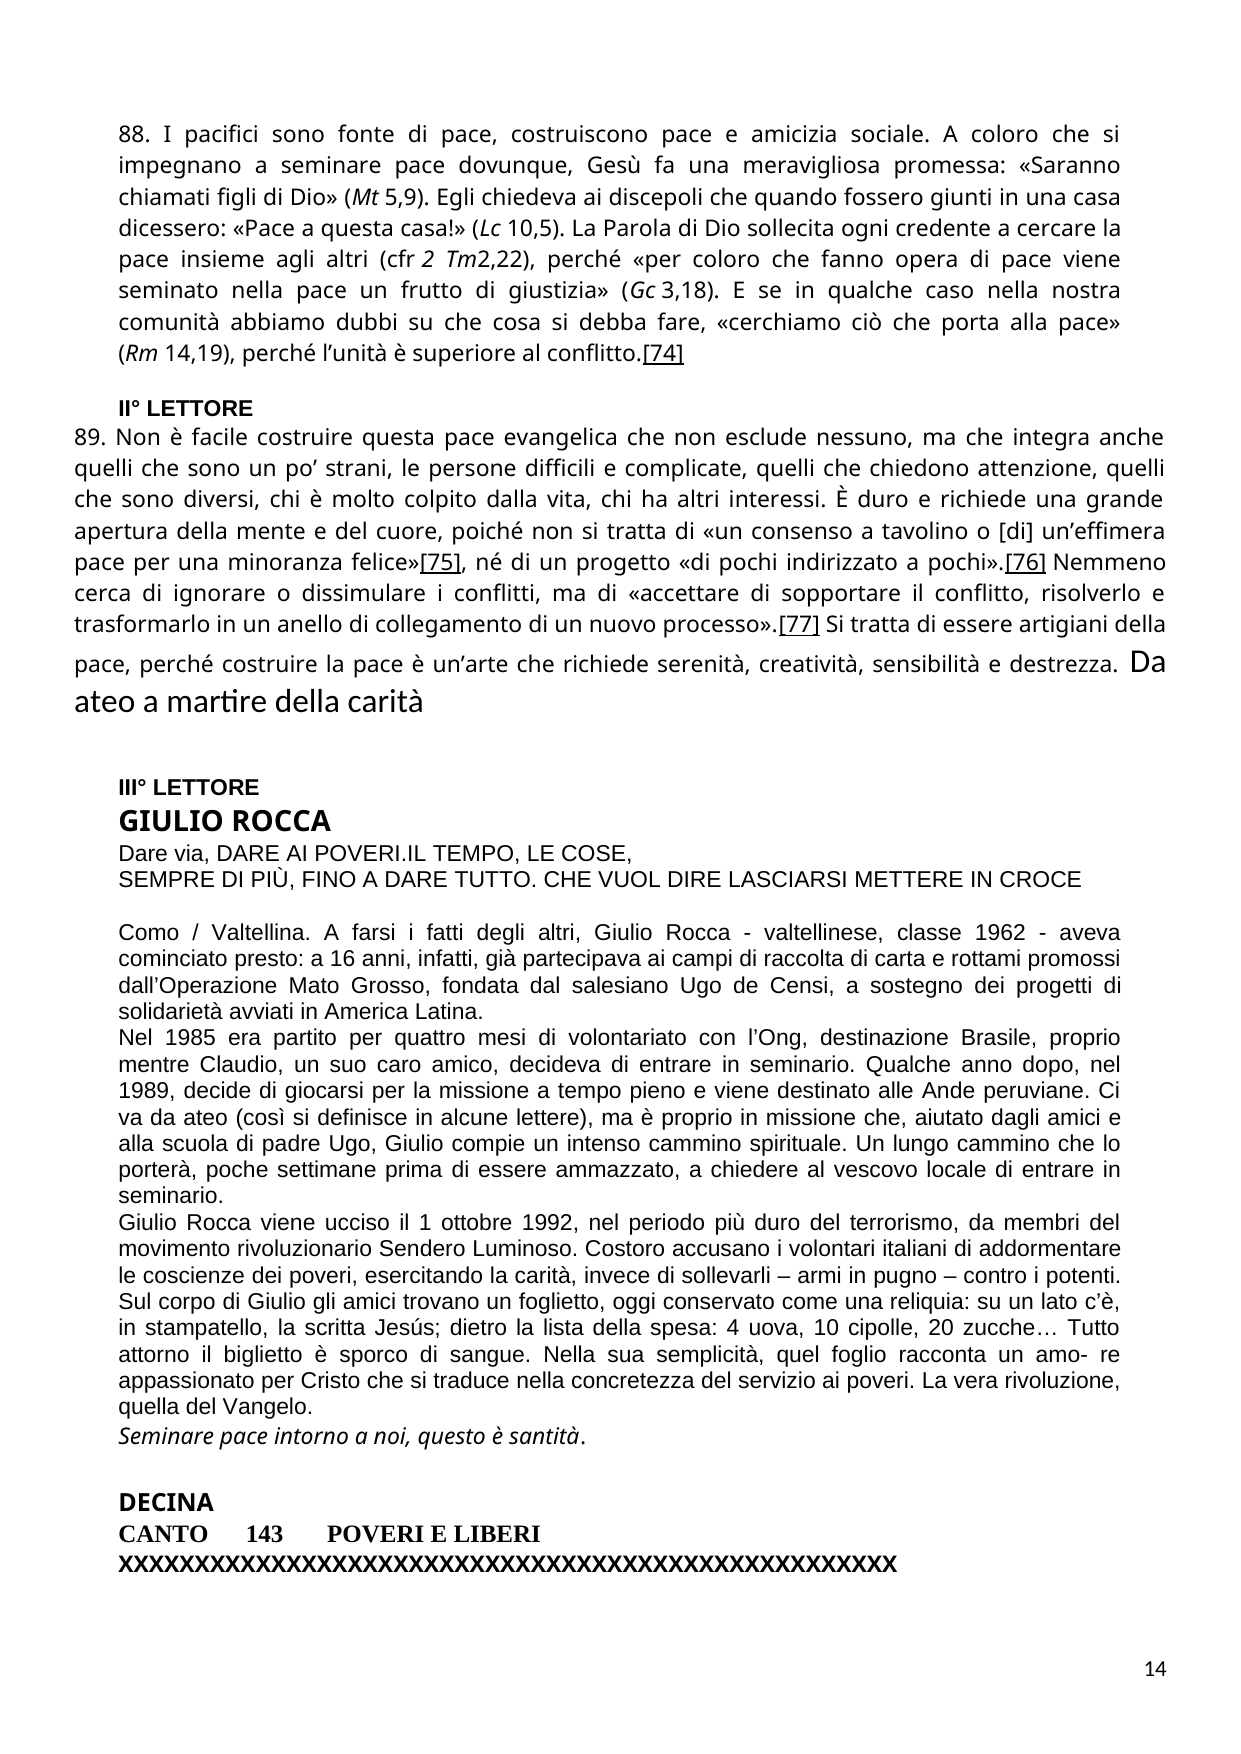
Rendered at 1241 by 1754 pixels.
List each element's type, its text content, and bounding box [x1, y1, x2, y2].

text DECINA CANTO 143 POVERI E LIBERI [118, 1485, 1166, 1548]
text Giulio Rocca viene ucciso il 1 ottobre 1992, nel periodo più duro del terrorismo, da membri del movimento rivoluzionario Sendero Luminoso. Costoro accusano i volontari italiani di addormentare le coscienze dei poveri, esercitando la carità, invece di sollevarli – armi in pugno – contro i potenti. Sul corpo di Giulio gli amici trovano un foglietto, oggi conservato come una reliquia: su un lato c’è, in stampatello, la scritta Jesús; dietro la lista della spesa: 4 uova, 10 cipolle, 20 zucche… Tutto attorno il biglietto è sporco di sangue. Nella sua semplicità, quel foglio racconta un amo- re appassionato per Cristo che si traduce nella concretezza del servizio ai poveri. La vera rivoluzione, quella del Vangelo. [118, 1209, 1122, 1420]
text XXXXXXXXXXXXXXXXXXXXXXXXXXXXXXXXXXXXXXXXXXXXXXXXXXX [118, 1548, 1122, 1579]
text Como / Valtellina. A farsi i fatti degli altri, Giulio Rocca - valtellinese, classe 1962 - aveva cominciato presto: a 16 anni, infatti, già partecipava ai campi di raccolta di carta e rottami promossi dall’Operazione Mato Grosso, fondata dal salesiano Ugo de Censi, a sostegno dei progetti di solidarietà avviati in America Latina. [118, 919, 1122, 1024]
text Nel 1985 era partito per quattro mesi di volontariato con l’Ong, destinazione Brasile, proprio mentre Claudio, un suo caro amico, decideva di entrare in seminario. Qualche anno dopo, nel 1989, decide di giocarsi per la missione a tempo pieno e viene destinato alle Ande peruviane. Ci va da ateo (così si definisce in alcune lettere), ma è proprio in missione che, aiutato dagli amici e alla scuola di padre Ugo, Giulio compie un intenso cammino spirituale. Un lungo cammino che lo porterà, poche settimane prima di essere ammazzato, a chiedere al vescovo locale di entrare in seminario. [118, 1024, 1122, 1209]
text II° LETTORE [118, 394, 1122, 421]
text Seminare pace intorno a noi, questo è santità. [118, 1420, 1122, 1451]
text III° LETTORE [118, 774, 1122, 800]
text 88. I pacifici sono fonte di pace, costruiscono pace e amicizia sociale. A coloro che si impegnano a seminare pace dovunque, Gesù fa una meravigliosa promessa: «Saranno chiamati figli di Dio» (Mt 5,9). Egli chiedeva ai discepoli che quando fossero giunti in una casa dicessero: «Pace a questa casa!» (Lc 10,5). La Parola di Dio sollecita ogni credente a cercare la pace insieme agli altri (cfr 2 Tm2,22), perché «per coloro che fanno opera di pace viene seminato nella pace un frutto di giustizia» (Gc 3,18). E se in qualche caso nella nostra comunità abbiamo dubbi su che cosa si debba fare, «cerchiamo ciò che porta alla pace» (Rm 14,19), perché l’unità è superiore al conflitto.[74] [118, 118, 1122, 368]
text 89. Non è facile costruire questa pace evangelica che non esclude nessuno, ma che integra anche quelli che sono un po’ strani, le persone difficili e complicate, quelli che chiedono attenzione, quelli che sono diversi, chi è molto colpito dalla vita, chi ha altri interessi. È duro e richiede una grande apertura della mente e del cuore, poiché non si tratta di «un consenso a tavolino o [di] un’effimera pace per una minoranza felice»[75], né di un progetto «di pochi indirizzato a pochi».[76] Nemmeno cerca di ignorare o dissimulare i conflitti, ma di «accettare di sopportare il conflitto, risolverlo e trasformarlo in un anello di collegamento di un nuovo processo».[77] Si tratta di essere artigiani della pace, perché costruire la pace è un’arte che richiede serenità, creatività, sensibilità e destrezza. Da ateo a martire della carità [74, 421, 1166, 721]
text GIULIO ROCCA [118, 800, 1122, 840]
text Dare via, DARE AI POVERI.IL TEMPO, LE COSE, SEMPRE DI PIÙ, FINO A DARE TUTTO. CHE VUOL DIRE LASCIARSI METTERE IN CROCE [118, 840, 1122, 893]
